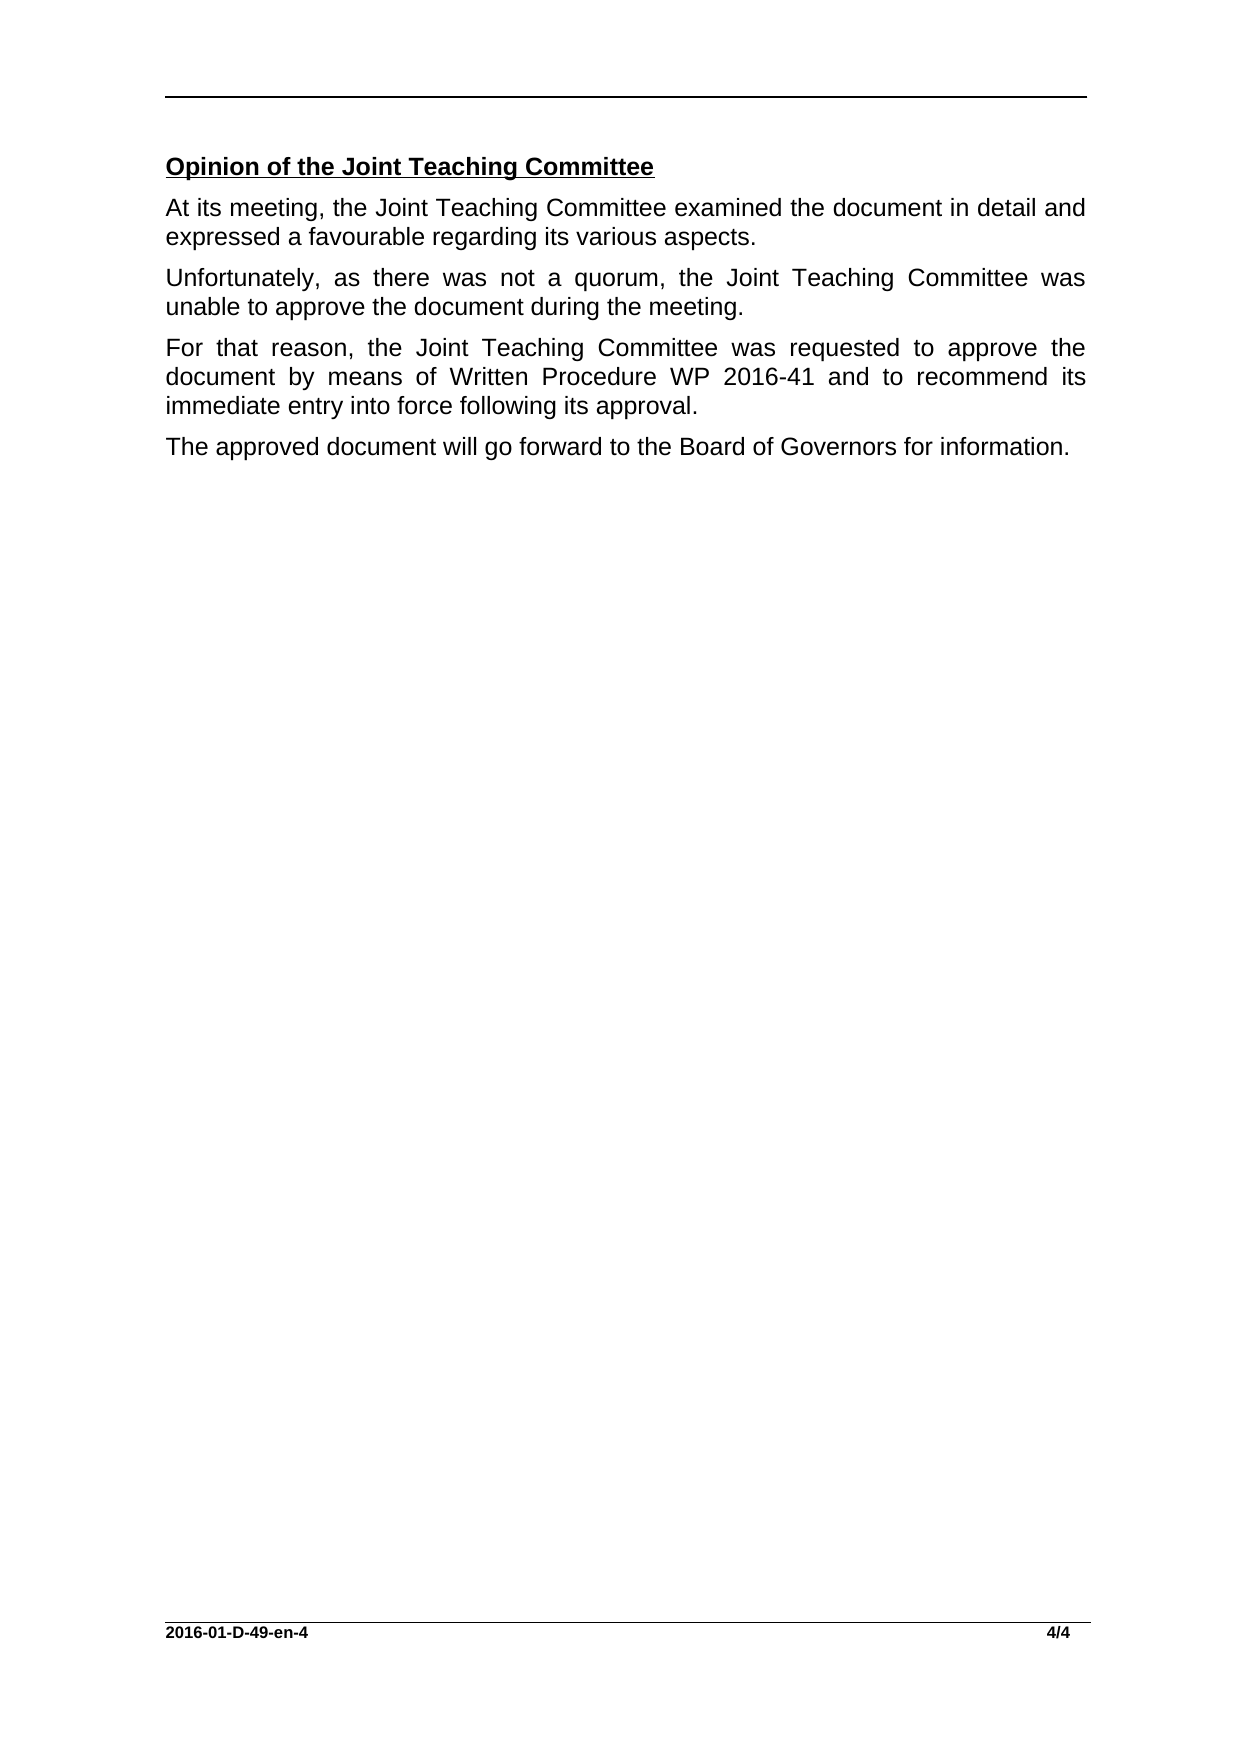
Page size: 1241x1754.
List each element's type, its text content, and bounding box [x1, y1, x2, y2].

text For that reason, the Joint Teaching Committee was requested to approve the document by means of Written Procedure WP 2016-41 and to recommend its immediate entry into force following its approval. [165, 333, 1087, 420]
text Opinion of the Joint Teaching Committee [165, 152, 1087, 181]
text Unfortunately, as there was not a quorum, the Joint Teaching Committee was unable to approve the document during the meeting. [165, 263, 1087, 321]
text The approved document will go forward to the Board of Governors for information. [165, 432, 1087, 461]
text At its meeting, the Joint Teaching Committee examined the document in detail and expressed a favourable regarding its various aspects. [165, 193, 1087, 251]
